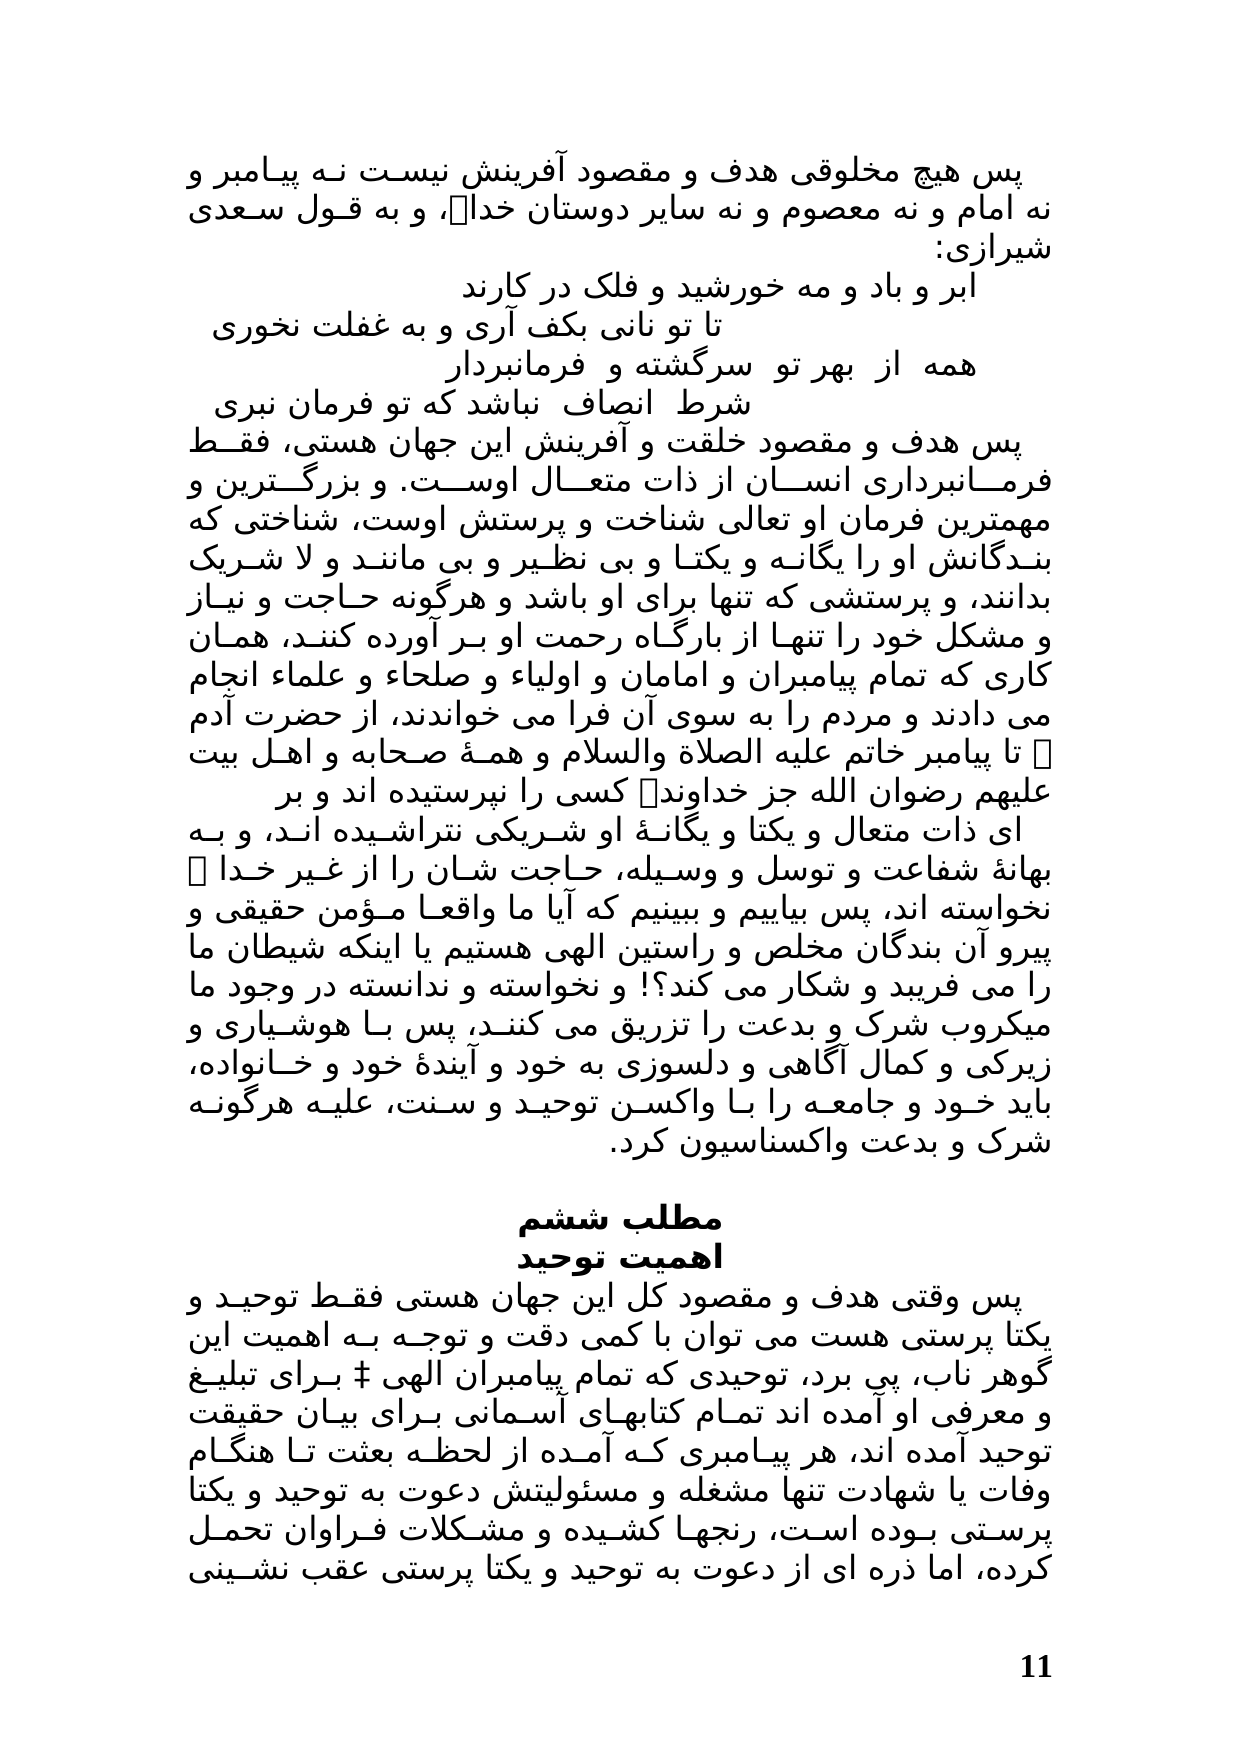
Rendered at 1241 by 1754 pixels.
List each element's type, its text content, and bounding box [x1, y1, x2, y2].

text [187, 1276, 1053, 1587]
text پس هدف و مقصود خلقت و آفرینش این جهان هستی، فقط فرمانبرداری انسان از ذات متعال اوست. و بزرگترین و مهمترین فرمان او تعالی شناخت و پرستش اوست، شناختی که بندگانش او را یگانه و یکتا و بی نظیر و بی مانند و لا شریک بدانند، و پرستشی که تنها برای او باشد و هرگونه حاجت و نیاز و مشکل خود را تنها از بارگاه رحمت او بر آورده کنند، همان کاری که تمام پیامبران و امامان و اولیاء و صلحاء و علماء انجام می دادند و مردم را به سوی آن فرا می خواندند، از حضرت آدم تا پیامبر خاتم علیه الصلاة والسلام و همۀ صحابه و اهل بیت علیهم رضوان الله جز خداوند کسی را نپرستیده اند و بر [187, 422, 1053, 811]
text همه از بهر تو سرگشته و فرمانبردار [187, 344, 1053, 383]
text پس هیچ مخلوقی هدف و مقصود آفرینش نیست نه پیامبر و نه امام و نه معصوم و نه سایر دوستان خدا، و به قول سعدی شیرازی: [187, 150, 1053, 267]
text مطلب ششم [187, 1198, 1053, 1237]
text اهميت توحيد [187, 1237, 1053, 1276]
text شرط انصاف نباشد که تو فرمان نبری [187, 383, 1053, 422]
text تا تو نانی بکف آری و به غفلت نخوری [187, 305, 753, 344]
text ای ذات متعال و یکتا و یگانۀ او شریکی نتراشیده اند، و به بهانۀ شفاعت و توسل و وسیله، حاجت شان را از غیر خدا نخواسته اند، پس بیاییم و ببینیم که آیا ما واقعا مؤمن حقیقی و پیرو آن بندگان مخلص و راستین الهی هستیم یا اینکه شیطان ما را می فریبد و شکار می کند؟! و نخواسته و ندانسته در وجود ما میکروب شرک و بدعت را تزریق می کنند، پس با هوشیاری و زیرکی و کمال آگاهی و دلسوزی به خود و آیندۀ خود و خانواده، باید خود و جامعه را با واکسن توحید و سنت، علیه هرگونه شرک و بدعت واکسناسیون کرد. [187, 811, 1053, 1160]
text ابر و باد و مه خورشید و فلک در کارند [187, 267, 1053, 305]
